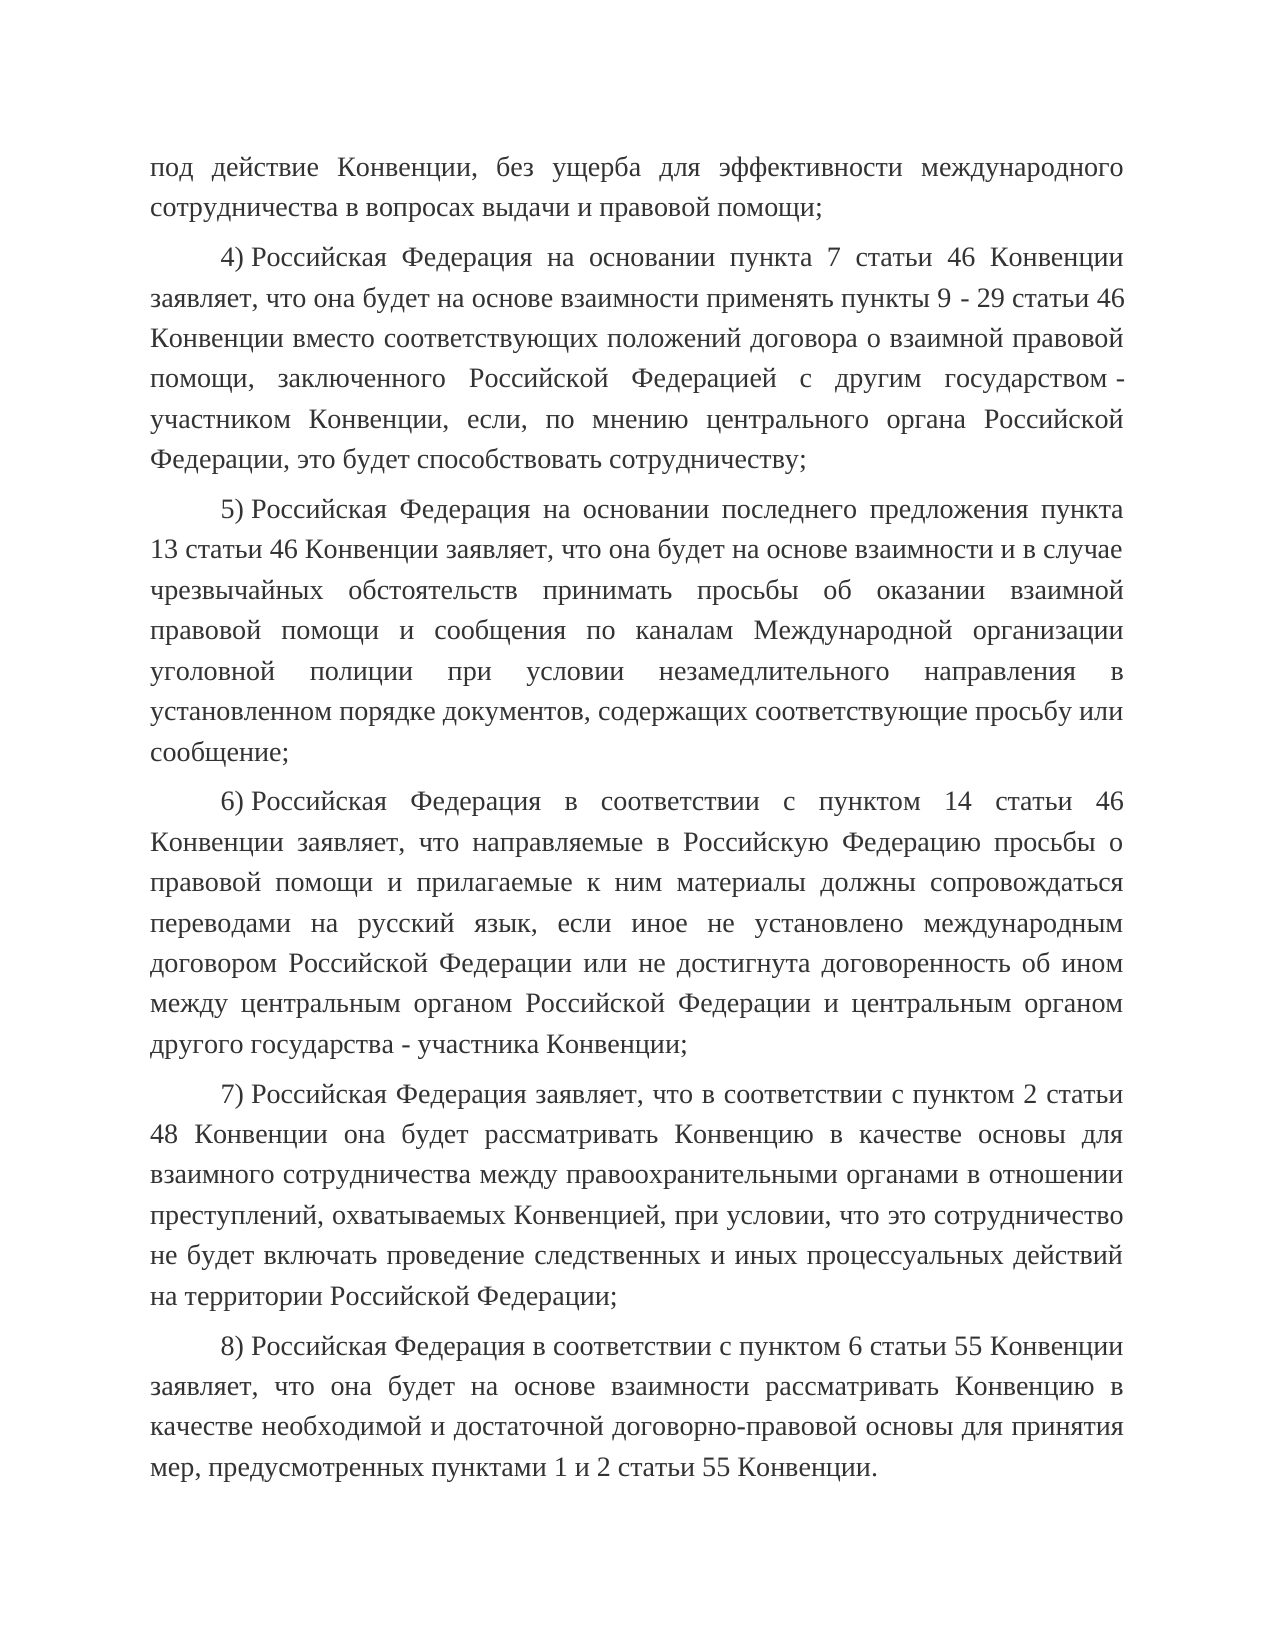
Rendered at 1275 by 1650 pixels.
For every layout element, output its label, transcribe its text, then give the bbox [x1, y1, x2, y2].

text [150, 150, 1125, 223]
text 6) Российская Федерация в соответствии с пунктом 14 статьи 46 Конвенции заявляет, что направляемые в Российскую Федерацию просьбы о правовой помощи и прилагаемые к ним материалы должны сопровождаться переводами на русский язык, если иное не установлено международным договором Российской Федерации или не достигнута договоренность об ином между центральным органом Российской Федерации и центральным органом другого государства - участника Конвенции; [150, 784, 1125, 1059]
text 7) Российская Федерация заявляет, что в соответствии с пунктом 2 статьи 48 Конвенции она будет рассматривать Конвенцию в качестве основы для взаимного сотрудничества между правоохранительными органами в отношении преступлений, охватываемых Конвенцией, при условии, что это сотрудничество не будет включать проведение следственных и иных процессуальных действий на территории Российской Федерации; [150, 1077, 1125, 1311]
text 5) Российская Федерация на основании последнего предложения пункта 13 статьи 46 Конвенции заявляет, что она будет на основе взаимности и в случае чрезвычайных обстоятельств принимать просьбы об оказании взаимной правовой помощи и сообщения по каналам Международной организации уголовной полиции при условии незамедлительного направления в установленном порядке документов, содержащих соответствующие просьбу или сообщение; [150, 492, 1125, 767]
text 4) Российская Федерация на основании пункта 7 статьи 46 Конвенции заявляет, что она будет на основе взаимности применять пункты 9 - 29 статьи 46 Конвенции вместо соответствующих положений договора о взаимной правовой помощи, заключенного Российской Федерацией с другим государством - участником Конвенции, если, по мнению центрального органа Российской Федерации, это будет способствовать сотрудничеству; [150, 240, 1125, 475]
text 8) Российская Федерация в соответствии с пунктом 6 статьи 55 Конвенции заявляет, что она будет на основе взаимности рассматривать Конвенцию в качестве необходимой и достаточной договорно-правовой основы для принятия мер, предусмотренных пунктами 1 и 2 статьи 55 Конвенции. [150, 1328, 1125, 1482]
